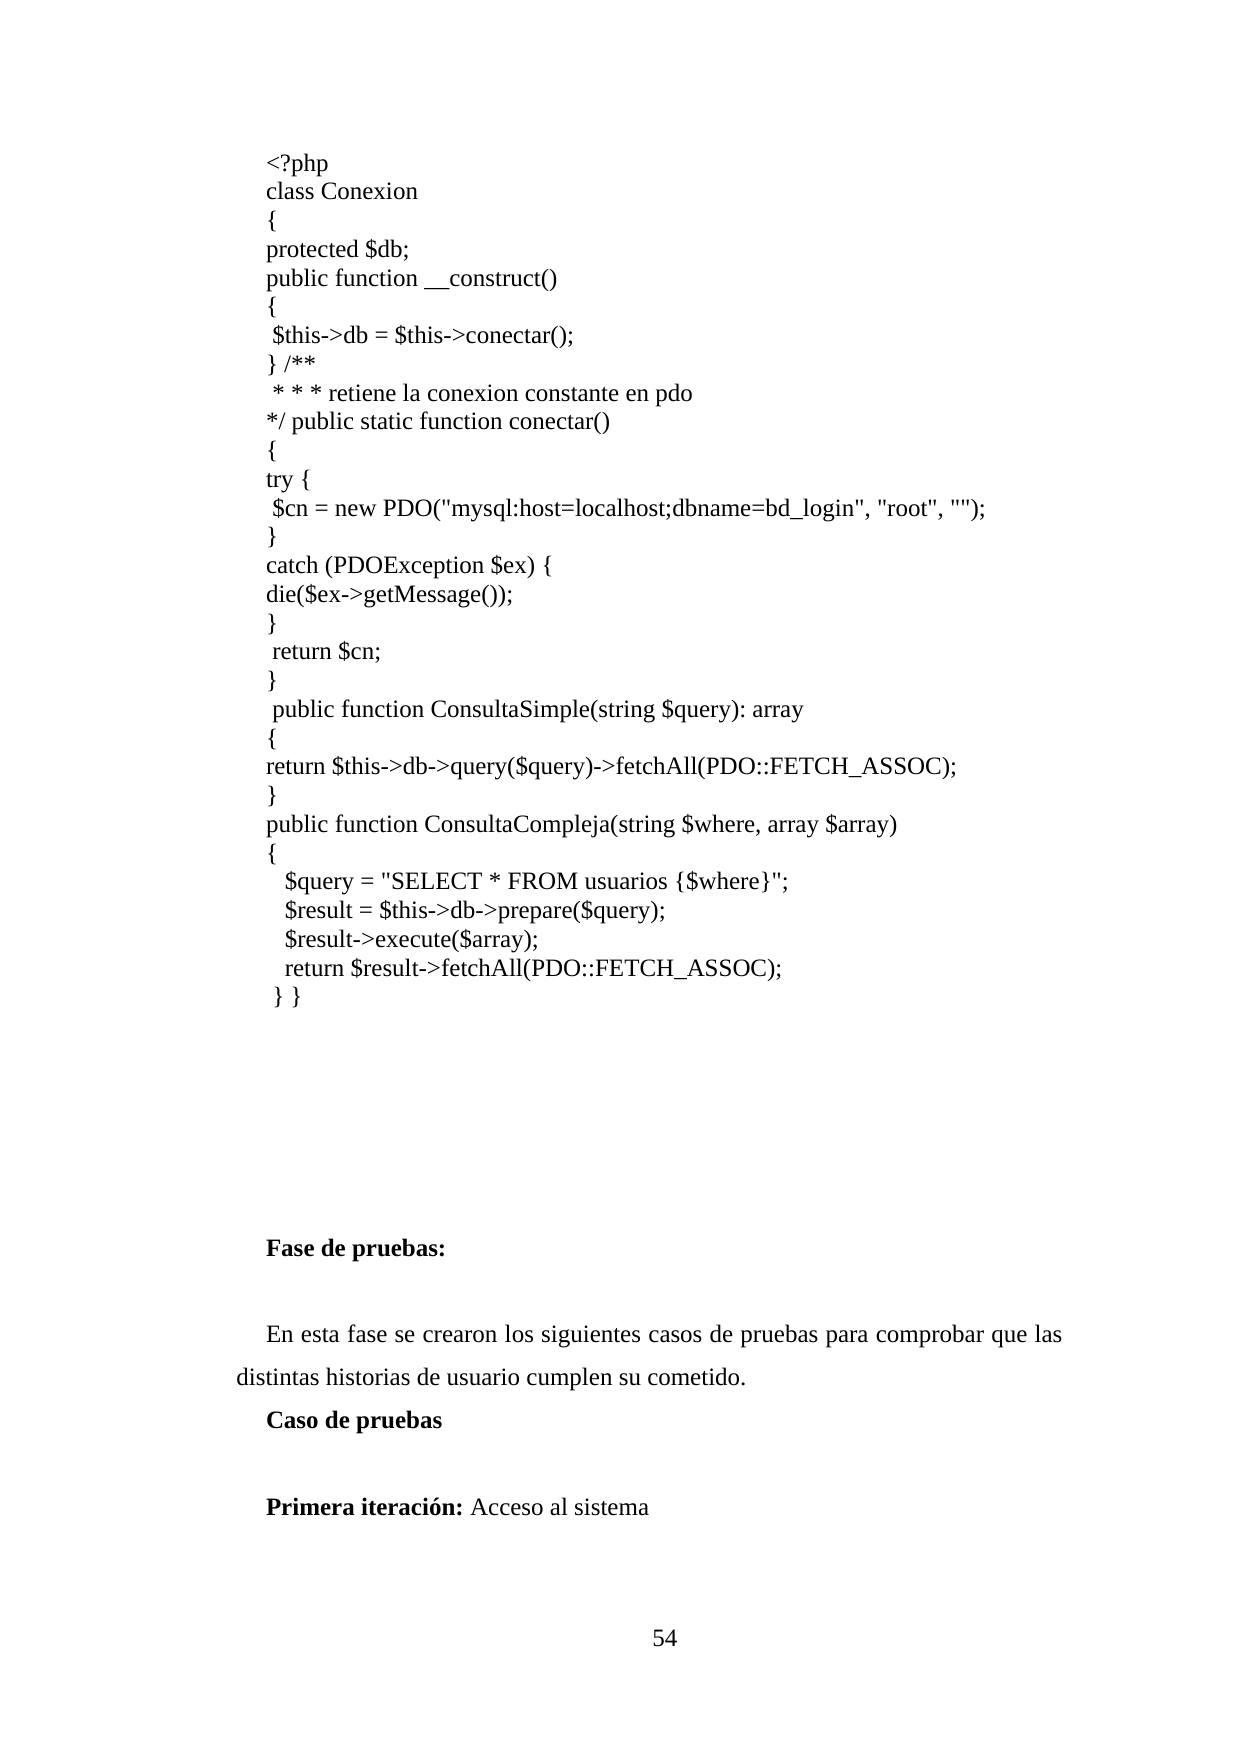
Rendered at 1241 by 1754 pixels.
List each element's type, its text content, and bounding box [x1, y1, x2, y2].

text catch (PDOException $ex) { [236, 550, 1063, 579]
text * * * retiene la conexion constante en pdo [236, 378, 1063, 406]
text class Conexion [236, 176, 1063, 205]
text return $this->db->query($query)->fetchAll(PDO::FETCH_ASSOC); [236, 751, 1063, 780]
text */ public static function conectar() [236, 406, 1063, 435]
text { [236, 205, 1063, 234]
text { [236, 435, 1063, 464]
text } [236, 780, 1063, 809]
text $this->db = $this->conectar(); [236, 320, 1063, 349]
text $result = $this->db->prepare($query); [236, 895, 1063, 924]
text return $result->fetchAll(PDO::FETCH_ASSOC); [236, 953, 1063, 981]
text public function __construct() [236, 263, 1063, 291]
text } [236, 665, 1063, 694]
text $cn = new PDO("mysql:host=localhost;dbname=bd_login", "root", ""); [236, 493, 1063, 521]
text $result->execute($array); [236, 924, 1063, 953]
text Caso de pruebas [236, 1406, 1063, 1434]
text public function ConsultaSimple(string $query): array [236, 694, 1063, 723]
text public function ConsultaCompleja(string $where, array $array) [236, 809, 1063, 838]
text { [236, 291, 1063, 320]
text protected $db; [236, 234, 1063, 263]
text Fase de pruebas: [236, 1233, 1063, 1262]
text die($ex->getMessage()); [236, 579, 1063, 608]
text } /** [236, 349, 1063, 378]
text { [236, 723, 1063, 751]
text try { [236, 464, 1063, 493]
text $query = "SELECT * FROM usuarios {$where}"; [236, 866, 1063, 895]
text En esta fase se crearon los siguientes casos de pruebas para comprobar que las distintas historias de usuario cumplen su cometido. [236, 1319, 1063, 1391]
text Primera iteración: Acceso al sistema [236, 1492, 1063, 1521]
text <?php [236, 148, 1063, 176]
text } [236, 521, 1063, 550]
text } } [236, 981, 1063, 1010]
text return $cn; [236, 636, 1063, 665]
text } [236, 608, 1063, 636]
text { [236, 838, 1063, 866]
